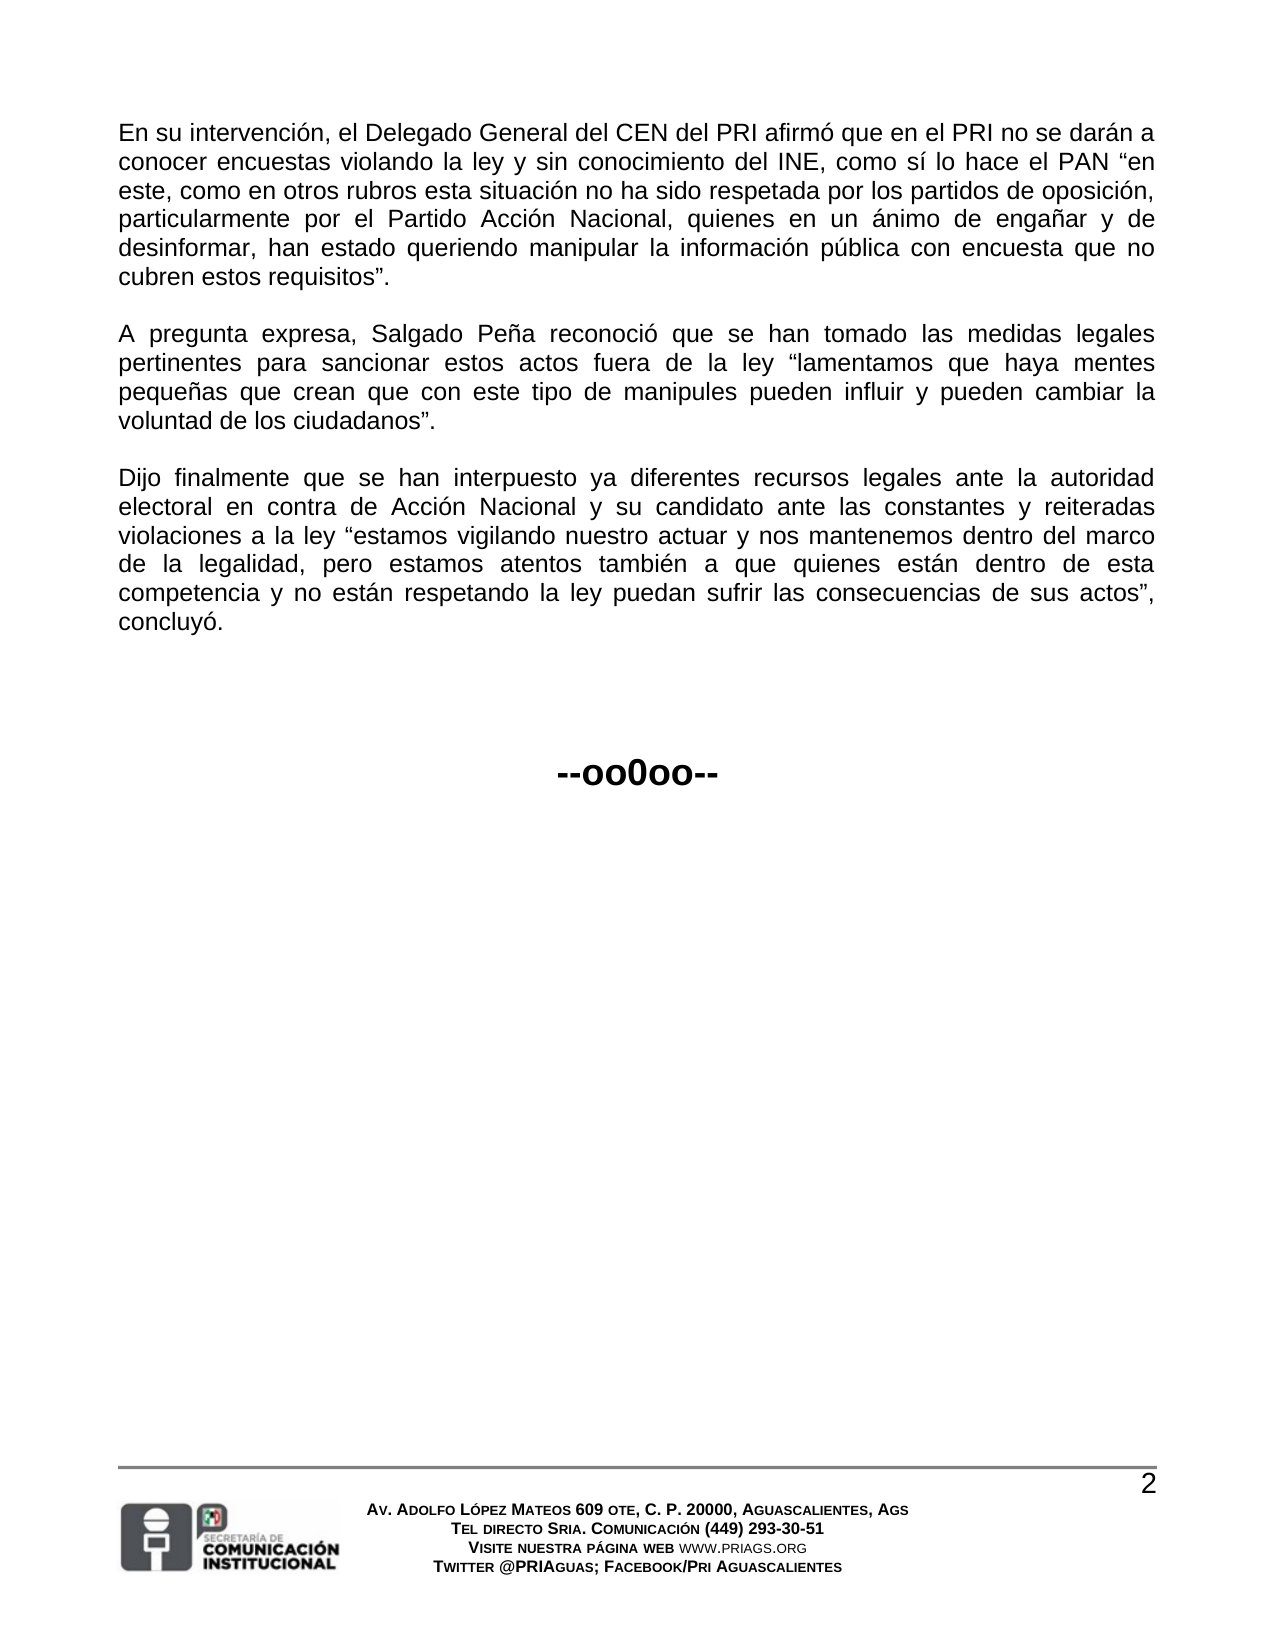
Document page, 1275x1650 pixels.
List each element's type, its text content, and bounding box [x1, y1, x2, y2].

picture [116, 1500, 340, 1574]
text Dijo finalmente que se han interpuesto ya diferentes recursos legales ante la autoridad electoral en contra de Acción Nacional y su candidato ante las constantes y reiteradas violaciones a la ley “estamos vigilando nuestro actuar y nos mantenemos dentro del marco de la legalidad, pero estamos atentos también a que quienes están dentro de esta competencia y no están respetando la ley puedan sufrir las consecuencias de sus actos”, concluyó. [118, 463, 1157, 636]
text --oo0oo-- [118, 751, 1157, 794]
text A pregunta expresa, Salgado Peña reconoció que se han tomado las medidas legales pertinentes para sancionar estos actos fuera de la ley “lamentamos que haya mentes pequeñas que crean que con este tipo de manipules pueden influir y pueden cambiar la voluntad de los ciudadanos”. [118, 319, 1157, 434]
text En su intervención, el Delegado General del CEN del PRI afirmó que en el PRI no se darán a conocer encuestas violando la ley y sin conocimiento del INE, como sí lo hace el PAN “en este, como en otros rubros esta situación no ha sido respetada por los partidos de oposición, particularmente por el Partido Acción Nacional, quienes en un ánimo de engañar y de desinformar, han estado queriendo manipular la información pública con encuesta que no cubren estos requisitos”. [118, 118, 1157, 291]
